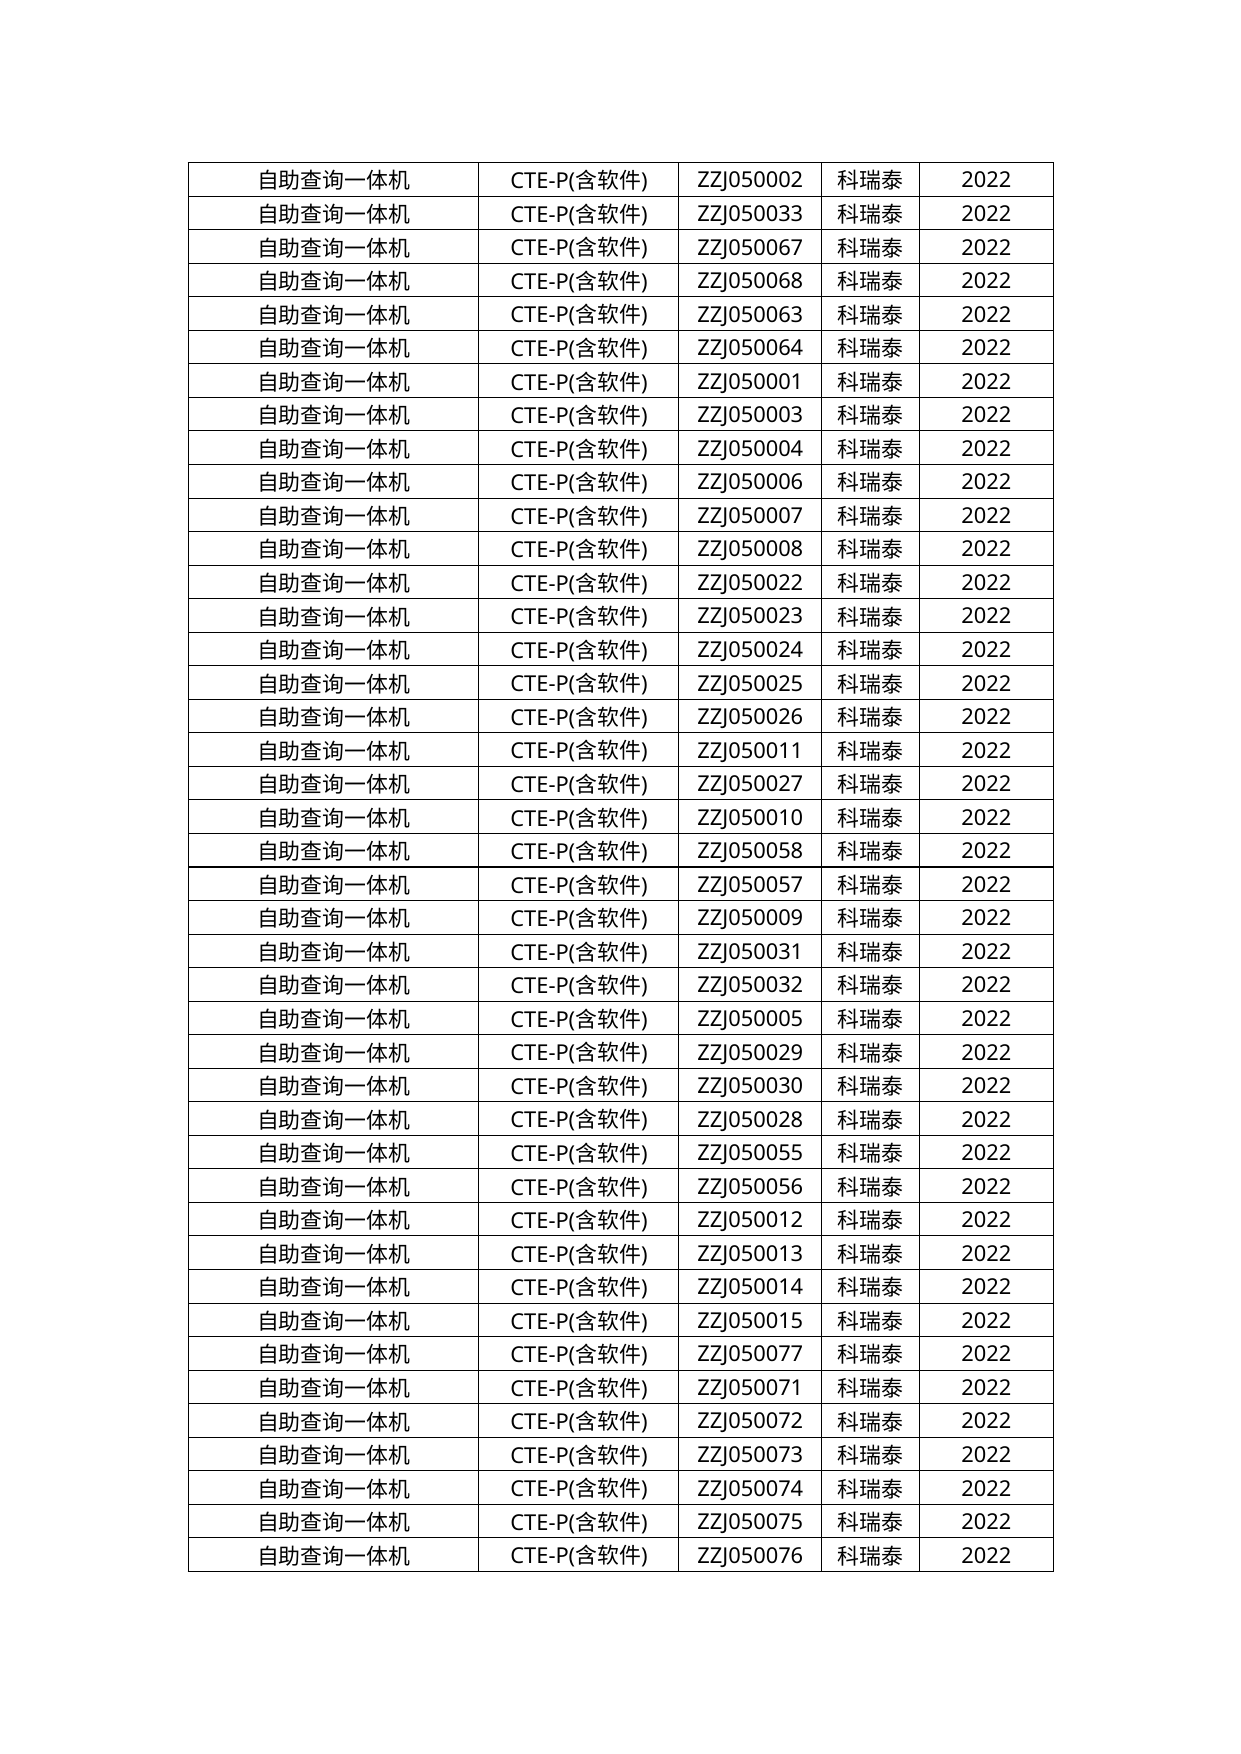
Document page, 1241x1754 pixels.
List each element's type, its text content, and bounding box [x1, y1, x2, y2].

table_cell 2022 [920, 633, 1053, 665]
table_cell CTE-P(含软件) [479, 599, 678, 632]
table_cell 科瑞泰 [822, 566, 919, 598]
table_cell 科瑞泰 [822, 968, 919, 1001]
table_cell 自助查询一体机 [189, 398, 478, 430]
table_cell 自助查询一体机 [189, 331, 478, 363]
table_cell 自助查询一体机 [189, 1136, 478, 1168]
table_cell ZZJ050026 [679, 700, 821, 732]
table_cell 自助查询一体机 [189, 465, 478, 497]
table_cell 2022 [920, 264, 1053, 296]
table_cell ZZJ050029 [679, 1035, 821, 1068]
table_cell 2022 [920, 1169, 1053, 1202]
table_cell 2022 [920, 868, 1053, 900]
table_cell CTE-P(含软件) [479, 868, 678, 900]
table_cell 科瑞泰 [822, 1505, 919, 1537]
table_cell 自助查询一体机 [189, 935, 478, 967]
table_cell CTE-P(含软件) [479, 431, 678, 464]
table_cell ZZJ050063 [679, 297, 821, 330]
table_cell 科瑞泰 [822, 666, 919, 699]
table_cell CTE-P(含软件) [479, 566, 678, 598]
table_cell CTE-P(含软件) [479, 1270, 678, 1302]
table_cell 2022 [920, 800, 1053, 833]
table_cell 自助查询一体机 [189, 700, 478, 732]
table_cell 2022 [920, 331, 1053, 363]
table_cell 科瑞泰 [822, 1304, 919, 1336]
table_cell 自助查询一体机 [189, 901, 478, 933]
table_cell 2022 [920, 1337, 1053, 1369]
table_cell 科瑞泰 [822, 264, 919, 296]
table_cell CTE-P(含软件) [479, 1471, 678, 1504]
table_cell 科瑞泰 [822, 1404, 919, 1437]
table_cell CTE-P(含软件) [479, 1236, 678, 1269]
table_cell 科瑞泰 [822, 1035, 919, 1068]
table_cell ZZJ050010 [679, 800, 821, 833]
table_cell CTE-P(含软件) [479, 1337, 678, 1369]
table_cell CTE-P(含软件) [479, 1069, 678, 1101]
table_cell 自助查询一体机 [189, 1337, 478, 1369]
table_cell 自助查询一体机 [189, 364, 478, 397]
table_cell ZZJ050033 [679, 197, 821, 229]
table_cell 科瑞泰 [822, 633, 919, 665]
table_cell 自助查询一体机 [189, 1069, 478, 1101]
table_cell ZZJ050015 [679, 1304, 821, 1336]
table_cell 2022 [920, 431, 1053, 464]
table_cell 自助查询一体机 [189, 431, 478, 464]
table_cell ZZJ050013 [679, 1236, 821, 1269]
table_cell 科瑞泰 [822, 700, 919, 732]
table_cell CTE-P(含软件) [479, 364, 678, 397]
table_cell 2022 [920, 700, 1053, 732]
table_cell 科瑞泰 [822, 767, 919, 799]
table_cell 2022 [920, 1371, 1053, 1403]
table_cell 自助查询一体机 [189, 297, 478, 330]
table_cell 自助查询一体机 [189, 968, 478, 1001]
table_cell 2022 [920, 364, 1053, 397]
table_cell ZZJ050064 [679, 331, 821, 363]
table_cell 科瑞泰 [822, 230, 919, 263]
table_cell ZZJ050067 [679, 230, 821, 263]
table_cell 科瑞泰 [822, 1538, 919, 1571]
table_cell 科瑞泰 [822, 733, 919, 766]
table_cell 自助查询一体机 [189, 1538, 478, 1571]
table_cell 自助查询一体机 [189, 1438, 478, 1470]
table_cell 自助查询一体机 [189, 1304, 478, 1336]
table_cell 自助查询一体机 [189, 532, 478, 564]
table_cell 科瑞泰 [822, 834, 919, 866]
table_cell ZZJ050008 [679, 532, 821, 564]
table_cell 科瑞泰 [822, 800, 919, 833]
table_cell ZZJ050004 [679, 431, 821, 464]
table_cell 科瑞泰 [822, 465, 919, 497]
table_cell 2022 [920, 163, 1053, 196]
table_cell 2022 [920, 1438, 1053, 1470]
table_cell CTE-P(含软件) [479, 297, 678, 330]
table_cell 2022 [920, 1471, 1053, 1504]
table_cell 科瑞泰 [822, 297, 919, 330]
table_cell ZZJ050001 [679, 364, 821, 397]
table_cell CTE-P(含软件) [479, 532, 678, 564]
table_cell 自助查询一体机 [189, 1404, 478, 1437]
table_cell 科瑞泰 [822, 1471, 919, 1504]
table_cell ZZJ050031 [679, 935, 821, 967]
table_cell 自助查询一体机 [189, 1270, 478, 1302]
table_cell ZZJ050009 [679, 901, 821, 933]
table_cell CTE-P(含软件) [479, 197, 678, 229]
table_cell CTE-P(含软件) [479, 331, 678, 363]
table_cell 2022 [920, 666, 1053, 699]
table_cell 自助查询一体机 [189, 1505, 478, 1537]
table_cell ZZJ050002 [679, 163, 821, 196]
table_cell 2022 [920, 901, 1053, 933]
table_cell CTE-P(含软件) [479, 800, 678, 833]
table_cell CTE-P(含软件) [479, 1035, 678, 1068]
table_cell CTE-P(含软件) [479, 465, 678, 497]
table_cell 科瑞泰 [822, 599, 919, 632]
table_cell CTE-P(含软件) [479, 163, 678, 196]
table_cell 科瑞泰 [822, 1270, 919, 1302]
table_cell ZZJ050055 [679, 1136, 821, 1168]
table_cell 2022 [920, 1270, 1053, 1302]
table_cell 科瑞泰 [822, 1236, 919, 1269]
table_cell 自助查询一体机 [189, 868, 478, 900]
table_cell 自助查询一体机 [189, 197, 478, 229]
table_cell 科瑞泰 [822, 1337, 919, 1369]
table_cell CTE-P(含软件) [479, 700, 678, 732]
table_cell ZZJ050073 [679, 1438, 821, 1470]
table_cell CTE-P(含软件) [479, 633, 678, 665]
table_cell 2022 [920, 935, 1053, 967]
table_cell ZZJ050027 [679, 767, 821, 799]
table_cell 2022 [920, 1203, 1053, 1235]
table_cell 2022 [920, 1035, 1053, 1068]
table_cell 科瑞泰 [822, 398, 919, 430]
table_cell 自助查询一体机 [189, 1203, 478, 1235]
table_cell 自助查询一体机 [189, 800, 478, 833]
table_cell CTE-P(含软件) [479, 1002, 678, 1034]
table_cell 自助查询一体机 [189, 633, 478, 665]
table_cell 自助查询一体机 [189, 1102, 478, 1135]
table_cell 科瑞泰 [822, 364, 919, 397]
table_cell 自助查询一体机 [189, 834, 478, 866]
table_cell 自助查询一体机 [189, 499, 478, 531]
table_cell CTE-P(含软件) [479, 767, 678, 799]
table_cell 科瑞泰 [822, 1438, 919, 1470]
table_cell 自助查询一体机 [189, 1371, 478, 1403]
table_cell 2022 [920, 1404, 1053, 1437]
table_cell ZZJ050007 [679, 499, 821, 531]
table_cell 科瑞泰 [822, 1371, 919, 1403]
table_cell CTE-P(含软件) [479, 935, 678, 967]
table_cell ZZJ050071 [679, 1371, 821, 1403]
table_cell 2022 [920, 1304, 1053, 1336]
table_cell 自助查询一体机 [189, 566, 478, 598]
table_cell 2022 [920, 398, 1053, 430]
table_cell 科瑞泰 [822, 868, 919, 900]
table_cell CTE-P(含软件) [479, 264, 678, 296]
table_cell ZZJ050003 [679, 398, 821, 430]
table_cell 自助查询一体机 [189, 1035, 478, 1068]
table_cell 2022 [920, 465, 1053, 497]
table_cell ZZJ050074 [679, 1471, 821, 1504]
table_cell CTE-P(含软件) [479, 834, 678, 866]
table_cell CTE-P(含软件) [479, 1505, 678, 1537]
table_cell CTE-P(含软件) [479, 1169, 678, 1202]
table_cell 2022 [920, 1505, 1053, 1537]
table_cell 自助查询一体机 [189, 1471, 478, 1504]
table_cell CTE-P(含软件) [479, 968, 678, 1001]
table_cell ZZJ050024 [679, 633, 821, 665]
table_cell 2022 [920, 1102, 1053, 1135]
table_cell ZZJ050014 [679, 1270, 821, 1302]
table_cell CTE-P(含软件) [479, 1203, 678, 1235]
table_cell 科瑞泰 [822, 331, 919, 363]
table_cell 科瑞泰 [822, 935, 919, 967]
table_cell ZZJ050005 [679, 1002, 821, 1034]
table_cell 2022 [920, 1538, 1053, 1571]
table_cell 自助查询一体机 [189, 163, 478, 196]
table_cell 2022 [920, 834, 1053, 866]
table_cell ZZJ050032 [679, 968, 821, 1001]
table_cell CTE-P(含软件) [479, 1102, 678, 1135]
table_cell CTE-P(含软件) [479, 1304, 678, 1336]
table_cell CTE-P(含软件) [479, 1136, 678, 1168]
table_cell ZZJ050022 [679, 566, 821, 598]
table_cell CTE-P(含软件) [479, 1371, 678, 1403]
table_cell CTE-P(含软件) [479, 901, 678, 933]
table_cell ZZJ050058 [679, 834, 821, 866]
table_cell 自助查询一体机 [189, 264, 478, 296]
table_cell 科瑞泰 [822, 1069, 919, 1101]
table_cell ZZJ050056 [679, 1169, 821, 1202]
table_cell CTE-P(含软件) [479, 1404, 678, 1437]
table_cell 2022 [920, 197, 1053, 229]
table_cell ZZJ050077 [679, 1337, 821, 1369]
table_cell 2022 [920, 499, 1053, 531]
table_cell CTE-P(含软件) [479, 1538, 678, 1571]
table_cell CTE-P(含软件) [479, 733, 678, 766]
table_cell 2022 [920, 1069, 1053, 1101]
table_cell ZZJ050023 [679, 599, 821, 632]
table_cell CTE-P(含软件) [479, 398, 678, 430]
table_cell 2022 [920, 968, 1053, 1001]
table_cell 2022 [920, 1002, 1053, 1034]
table_cell ZZJ050072 [679, 1404, 821, 1437]
table_cell CTE-P(含软件) [479, 230, 678, 263]
table_cell 科瑞泰 [822, 1102, 919, 1135]
table_cell ZZJ050025 [679, 666, 821, 699]
table_cell 自助查询一体机 [189, 1002, 478, 1034]
table_cell ZZJ050076 [679, 1538, 821, 1571]
table_cell 自助查询一体机 [189, 733, 478, 766]
table_cell 科瑞泰 [822, 1136, 919, 1168]
table_cell ZZJ050012 [679, 1203, 821, 1235]
table_cell 科瑞泰 [822, 499, 919, 531]
table_cell CTE-P(含软件) [479, 1438, 678, 1470]
table_cell ZZJ050030 [679, 1069, 821, 1101]
table_cell 科瑞泰 [822, 532, 919, 564]
table_cell 2022 [920, 767, 1053, 799]
table_cell 自助查询一体机 [189, 1236, 478, 1269]
table_cell 自助查询一体机 [189, 767, 478, 799]
table_cell 科瑞泰 [822, 1169, 919, 1202]
table_cell ZZJ050028 [679, 1102, 821, 1135]
table_cell 科瑞泰 [822, 197, 919, 229]
table_cell 自助查询一体机 [189, 599, 478, 632]
table_cell 科瑞泰 [822, 163, 919, 196]
table_cell 2022 [920, 297, 1053, 330]
table_cell 2022 [920, 532, 1053, 564]
table_cell 2022 [920, 1236, 1053, 1269]
table_cell 科瑞泰 [822, 1002, 919, 1034]
table_cell 自助查询一体机 [189, 1169, 478, 1202]
table_cell 科瑞泰 [822, 1203, 919, 1235]
table_cell ZZJ050011 [679, 733, 821, 766]
table_cell 自助查询一体机 [189, 666, 478, 699]
table_cell 2022 [920, 230, 1053, 263]
table_cell 2022 [920, 1136, 1053, 1168]
table_cell ZZJ050006 [679, 465, 821, 497]
table_cell CTE-P(含软件) [479, 666, 678, 699]
table_cell ZZJ050057 [679, 868, 821, 900]
table_cell 2022 [920, 599, 1053, 632]
table_cell 科瑞泰 [822, 901, 919, 933]
table_cell ZZJ050068 [679, 264, 821, 296]
table_cell CTE-P(含软件) [479, 499, 678, 531]
table_cell 2022 [920, 566, 1053, 598]
table_cell 自助查询一体机 [189, 230, 478, 263]
table_cell 科瑞泰 [822, 431, 919, 464]
table_cell 2022 [920, 733, 1053, 766]
table_cell ZZJ050075 [679, 1505, 821, 1537]
